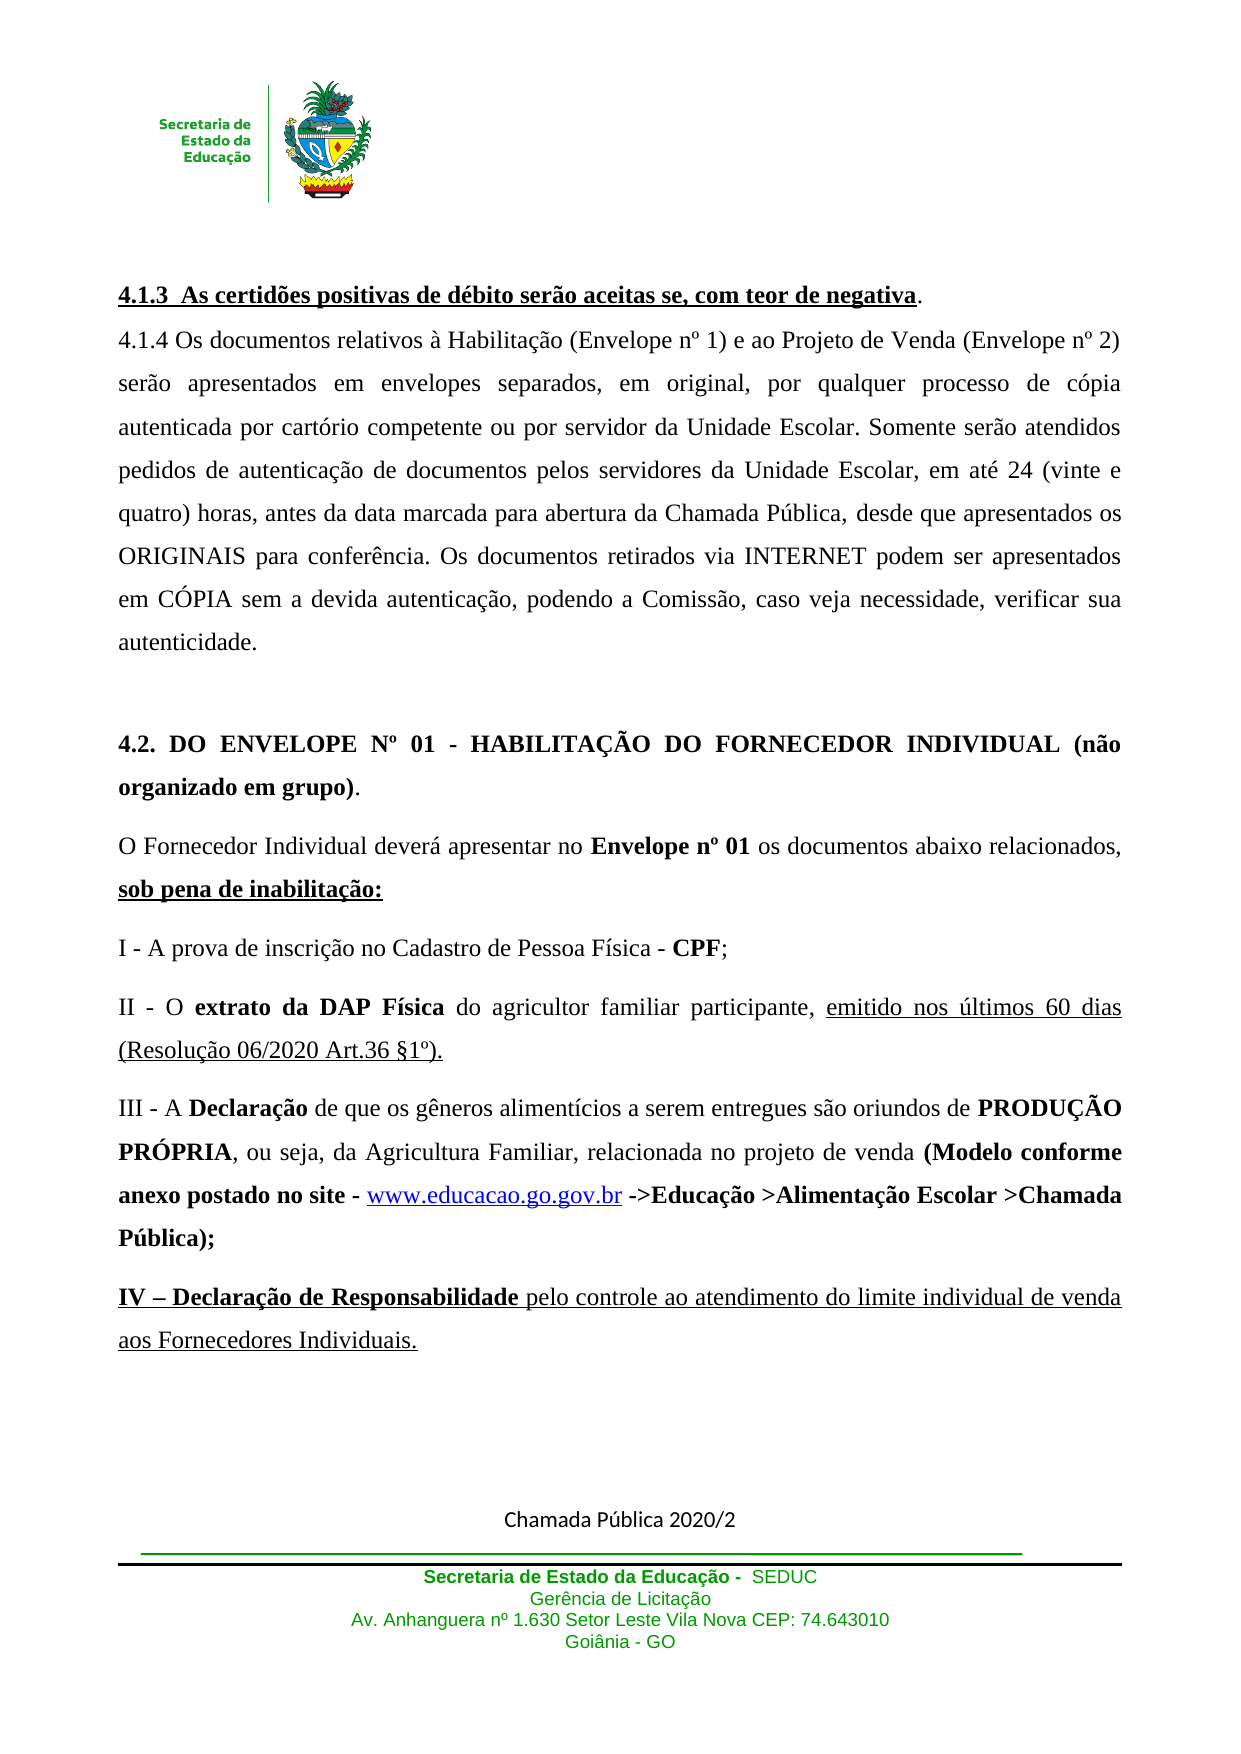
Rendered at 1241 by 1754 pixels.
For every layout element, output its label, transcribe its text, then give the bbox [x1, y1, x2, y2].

text III - A Declaração de que os gêneros alimentícios a serem entregues são oriundos de PRODUÇÃO PRÓPRIA, ou seja, da Agricultura Familiar, relacionada no projeto de venda (Modelo conforme anexo postado no site - www.educacao.go.gov.br ->Educação >Alimentação Escolar >Chamada Pública); [118, 1093, 1122, 1252]
text IV – Declaração de Responsabilidade pelo controle ao atendimento do limite individual de venda aos Fornecedores Individuais. [118, 1308, 1122, 1353]
text O Fornecedor Individual deverá apresentar no Envelope nº 01 os documentos abaixo relacionados, sob pena de inabilitação: [118, 831, 1122, 903]
picture [118, 73, 412, 210]
text I - A prova de inscrição no Cadastro de Pessoa Física - CPF; [118, 933, 1122, 962]
text 4.1.3 As certidões positivas de débito serão aceitas se, com teor de negativa. [118, 280, 1122, 309]
text 4.1.4 Os documentos relativos à Habilitação (Envelope nº 1) e ao Projeto de Venda (Envelope nº 2) serão apresentados em envelopes separados, em original, por qualquer processo de cópia autenticada por cartório competente ou por servidor da Unidade Escolar. Somente serão atendidos pedidos de autenticação de documentos pelos servidores da Unidade Escolar, em até 24 (vinte e quatro) horas, antes da data marcada para abertura da Chamada Pública, desde que apresentados os ORIGINAIS para conferência. Os documentos retirados via INTERNET podem ser apresentados em CÓPIA sem a devida autenticação, podendo a Comissão, caso veja necessidade, verificar sua autenticidade. [118, 325, 1122, 656]
text II - O extrato da DAP Física do agricultor familiar participante, emitido nos últimos 60 dias (Resolução 06/2020 Art.36 §1º). [118, 992, 1122, 1063]
text 4.2. DO ENVELOPE Nº 01 - HABILITAÇÃO DO FORNECEDOR INDIVIDUAL (não organizado em grupo). [118, 729, 1122, 801]
text IV – Declaração de Responsabilidade pelo controle ao atendimento do limite individual de venda aos Fornecedores Individuais. [118, 1282, 1122, 1307]
